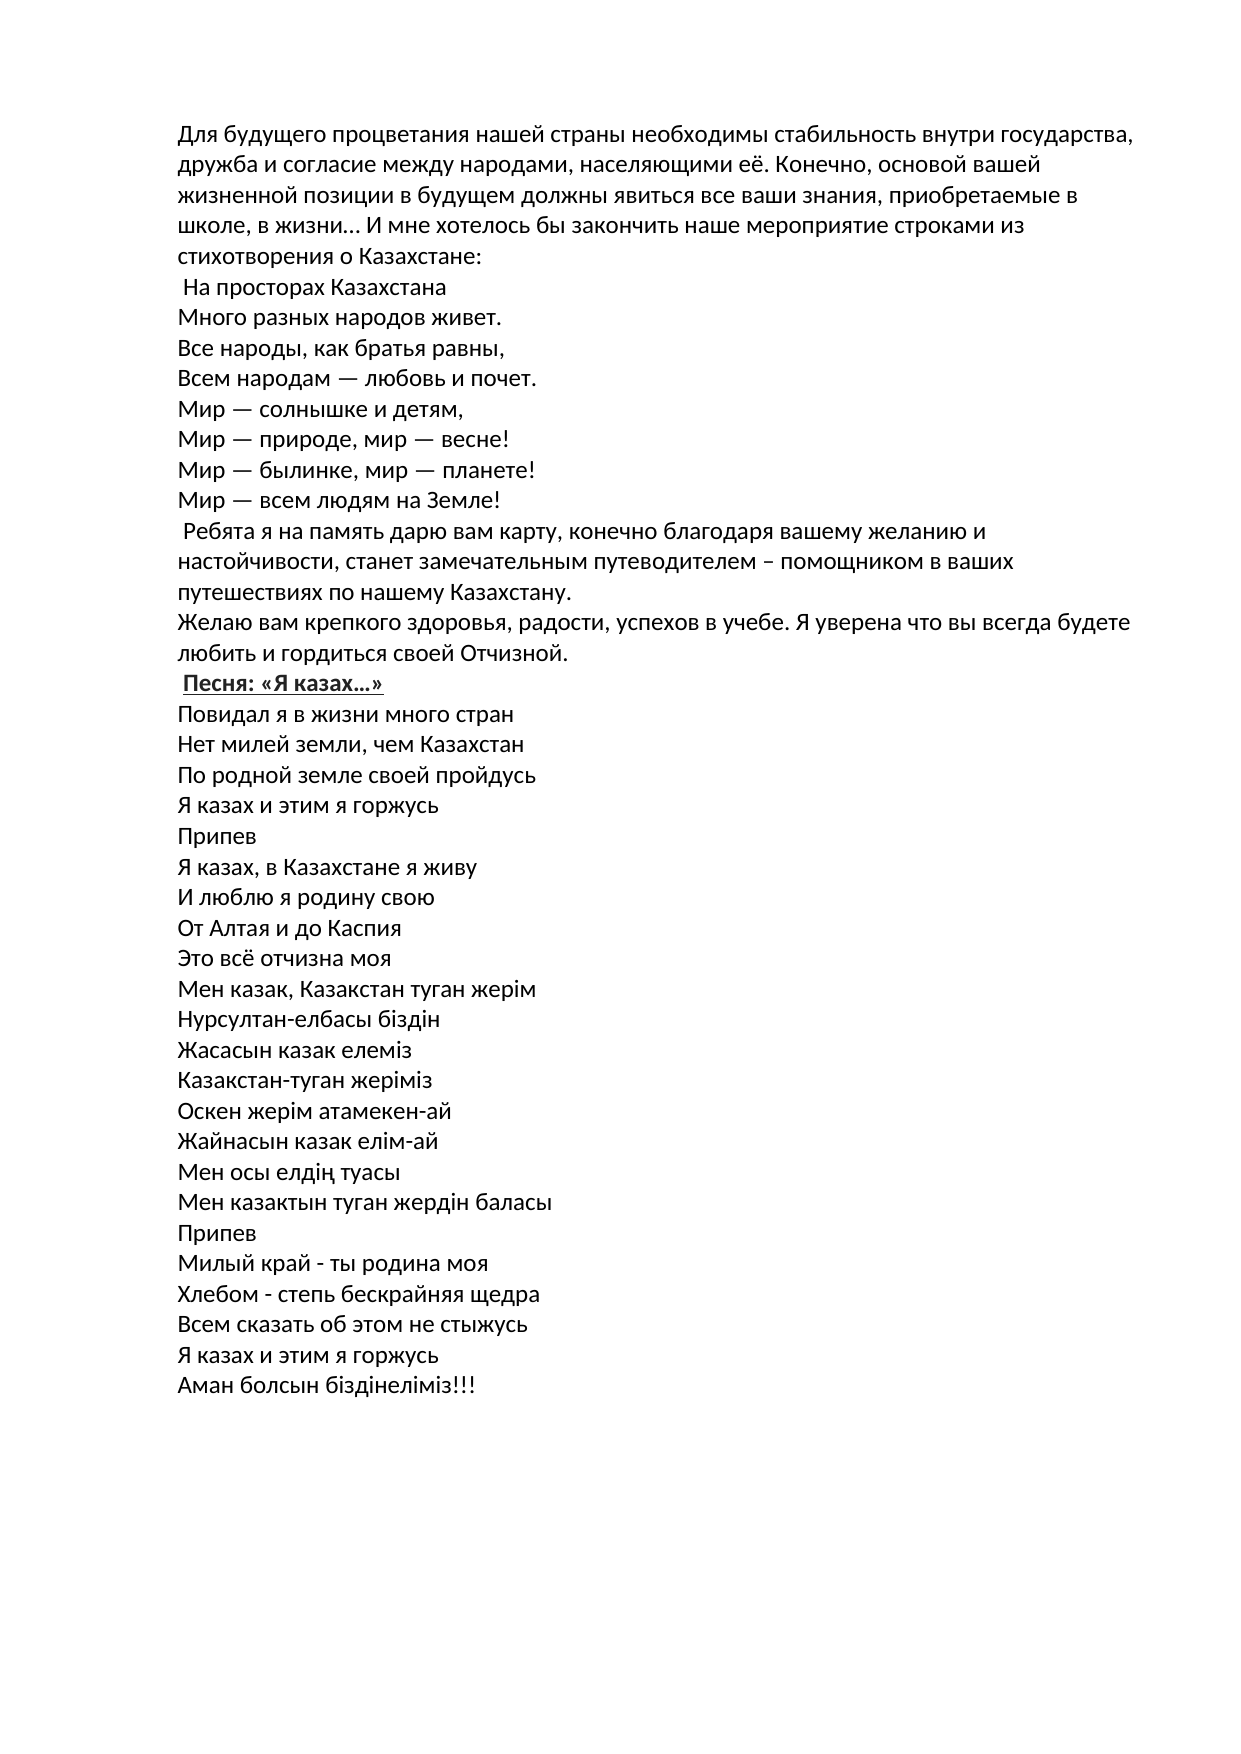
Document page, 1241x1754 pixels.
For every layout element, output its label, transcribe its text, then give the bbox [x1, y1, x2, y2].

text Всем сказать об этом не стыжусь [177, 1308, 1152, 1339]
text Много разных народов живет. [177, 301, 1152, 332]
text Повидал я в жизни много стран [177, 698, 1152, 728]
text Я казах и этим я горжусь [177, 1339, 1152, 1369]
text Хлебом - степь бескрайняя щедра [177, 1278, 1152, 1308]
text Мир — солнышке и детям, [177, 393, 1152, 423]
text Все народы, как братья равны, [177, 332, 1152, 362]
text Ребята я на память дарю вам карту, конечно благодаря вашему желанию и настойчивости, станет замечательным путеводителем – помощником в ваших путешествиях по нашему Казахстану. [177, 515, 1152, 606]
text Мен казактын туган жердін баласы [177, 1186, 1152, 1217]
text Аман болсын біздінеліміз!!! [177, 1369, 1152, 1400]
text Я казах, в Казахстане я живу [177, 851, 1152, 881]
text Казакстан-туган жеріміз [177, 1064, 1152, 1095]
text На просторах Казахстана [177, 271, 1152, 301]
text Желаю вам крепкого здоровья, радости, успехов в учебе. Я уверена что вы всегда будете любить и гордиться своей Отчизной. [177, 606, 1152, 667]
text Нурсултан-елбасы бiздiн [177, 1003, 1152, 1034]
text Мен казак, Казакстан туган жерiм [177, 973, 1152, 1003]
text Жасасын казак елеміз [177, 1034, 1152, 1064]
text Жайнасын казак елім-ай [177, 1125, 1152, 1156]
text Оскен жерім атамекен-ай [177, 1095, 1152, 1125]
text Для будущего процветания нашей страны необходимы стабильность внутри государства, дружба и согласие между народами, населяющими её. Конечно, основой вашей жизненной позиции в будущем должны явиться все ваши знания, приобретаемые в школе, в жизни… И мне хотелось бы закончить наше мероприятие строками из стихотворения о Казахстане: [177, 118, 1152, 271]
text Мен осы елдің туасы [177, 1156, 1152, 1186]
text И люблю я родину свою [177, 881, 1152, 912]
text Песня: «Я казах…» [177, 667, 1152, 698]
text Припев [177, 1217, 1152, 1247]
text По родной земле своей пройдусь [177, 759, 1152, 789]
text Это всё отчизна моя [177, 942, 1152, 973]
text Припев [177, 820, 1152, 851]
text Мир — былинке, мир — планете! [177, 454, 1152, 484]
text Мир — природе, мир — весне! [177, 423, 1152, 454]
text От Алтая и до Каспия [177, 912, 1152, 942]
text Нет милей земли, чем Казахстан [177, 728, 1152, 759]
text Я казах и этим я горжусь [177, 789, 1152, 820]
text Мир — всем людям на Земле! [177, 484, 1152, 515]
text Всем народам — любовь и почет. [177, 362, 1152, 393]
text Милый край - ты родина моя [177, 1247, 1152, 1278]
